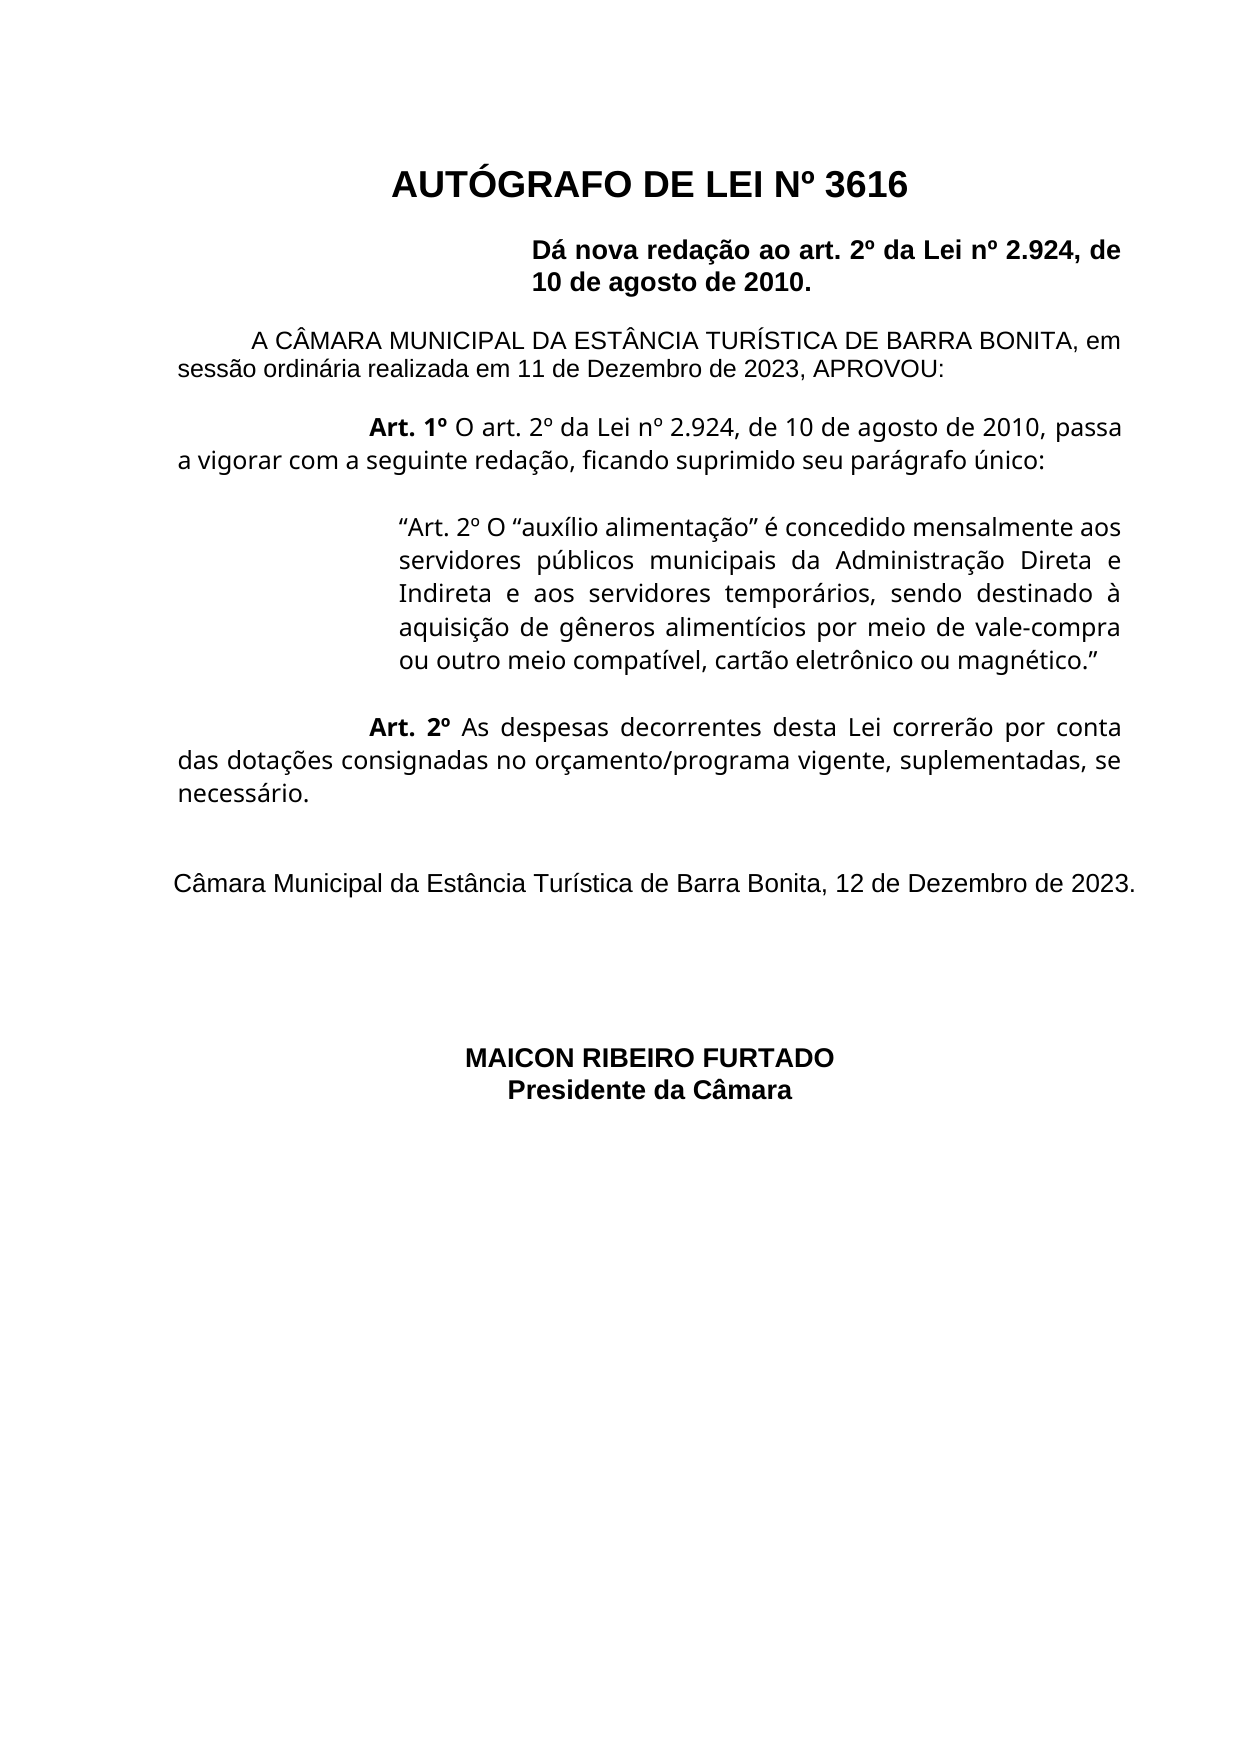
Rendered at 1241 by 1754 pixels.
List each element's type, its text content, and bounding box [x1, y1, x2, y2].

text Presidente da Câmara [177, 1074, 1122, 1105]
text MAICON RIBEIRO FURTADO [177, 1044, 1122, 1074]
text Dá nova redação ao art. 2º da Lei nº 2.924, de 10 de agosto de 2010. [532, 234, 1122, 297]
text Art. 1º O art. 2º da Lei nº 2.924, de 10 de agosto de 2010, passa a vigorar com a seguinte redação, ficando suprimido seu parágrafo único: [177, 409, 1122, 476]
text Art. 2º As despesas decorrentes desta Lei correrão por conta das dotações consignadas no orçamento/programa vigente, suplementadas, se necessário. [177, 709, 1122, 809]
text A CÂMARA MUNICIPAL DA ESTÂNCIA TURÍSTICA DE BARRA BONITA, em sessão ordinária realizada em 11 de Dezembro de 2023, APROVOU: [177, 326, 1122, 383]
text AUTÓGRAFO DE LEI Nº 3616 [177, 162, 1122, 206]
text “Art. 2º O “auxílio alimentação” é concedido mensalmente aos servidores públicos municipais da Administração Direta e Indireta e aos servidores temporários, sendo destinado à aquisição de gêneros alimentícios por meio de vale-compra ou outro meio compatível, cartão eletrônico ou magnético.” [399, 509, 1122, 676]
text Câmara Municipal da Estância Turística de Barra Bonita, 12 de Dezembro de 2023. [162, 867, 1137, 898]
